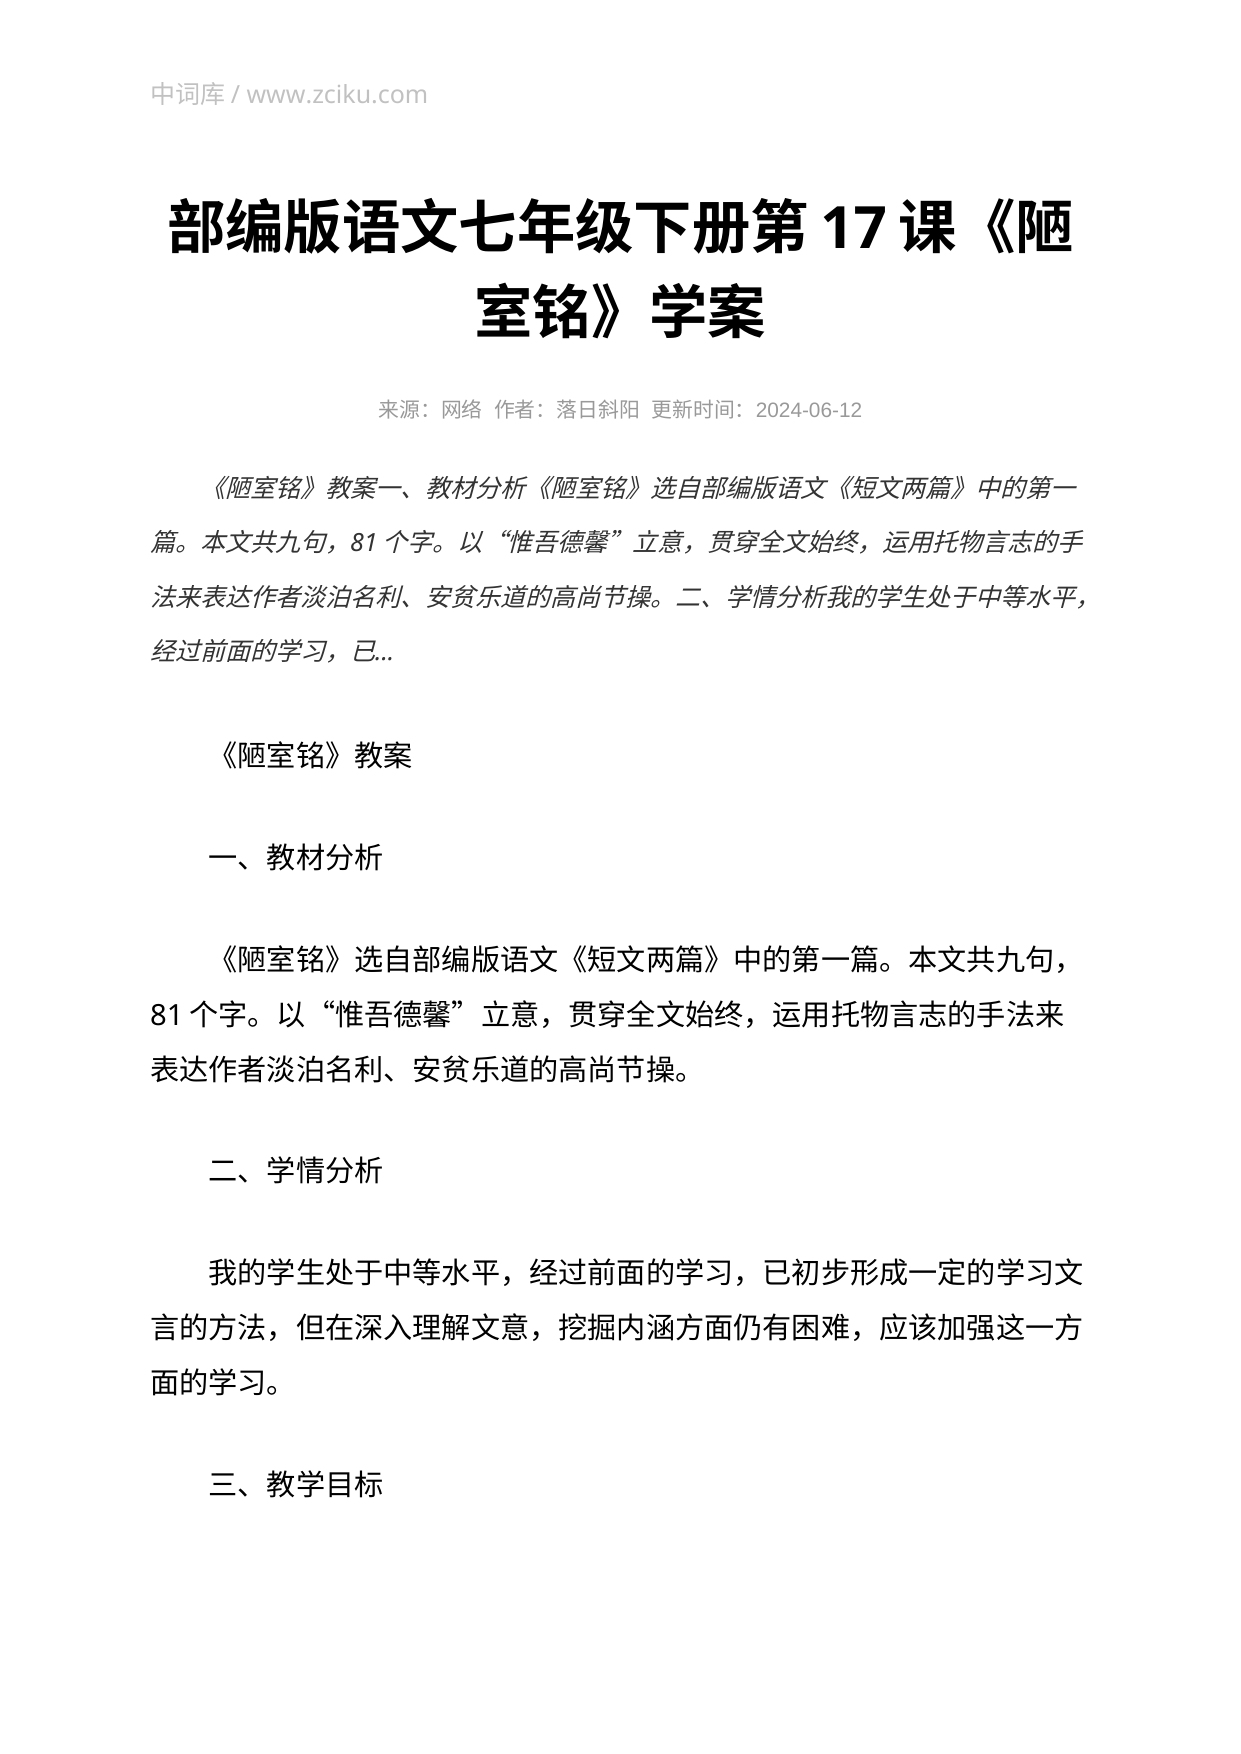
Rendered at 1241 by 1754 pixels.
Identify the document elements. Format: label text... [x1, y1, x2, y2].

text 来源：网络 作者：落日斜阳 更新时间：2024-06-12 [150, 397, 1090, 421]
text 二、学情分析 [150, 1148, 1090, 1190]
text 三、教学目标 [150, 1461, 1090, 1503]
text 《陋室铭》教案 [150, 733, 1090, 775]
subtitle 部编版语文七年级下册第17课《陋室铭》学案 [150, 181, 1090, 351]
text 一、教材分析 [150, 834, 1090, 877]
text 《陋室铭》选自部编版语文《短文两篇》中的第一篇。本文共九句，81个字。以“惟吾德馨”立意，贯穿全文始终，运用托物言志的手法来表达作者淡泊名利、安贫乐道的高尚节操。 [150, 936, 1090, 1088]
text 我的学生处于中等水平，经过前面的学习，已初步形成一定的学习文言的方法，但在深入理解文意，挖掘内涵方面仍有困难，应该加强这一方面的学习。 [150, 1249, 1090, 1402]
text 《陋室铭》教案一、教材分析《陋室铭》选自部编版语文《短文两篇》中的第一篇。本文共九句，81个字。以“惟吾德馨”立意，贯穿全文始终，运用托物言志的手法来表达作者淡泊名利、安贫乐道的高尚节操。二、学情分析我的学生处于中等水平，经过前面的学习，已... [150, 468, 1090, 668]
